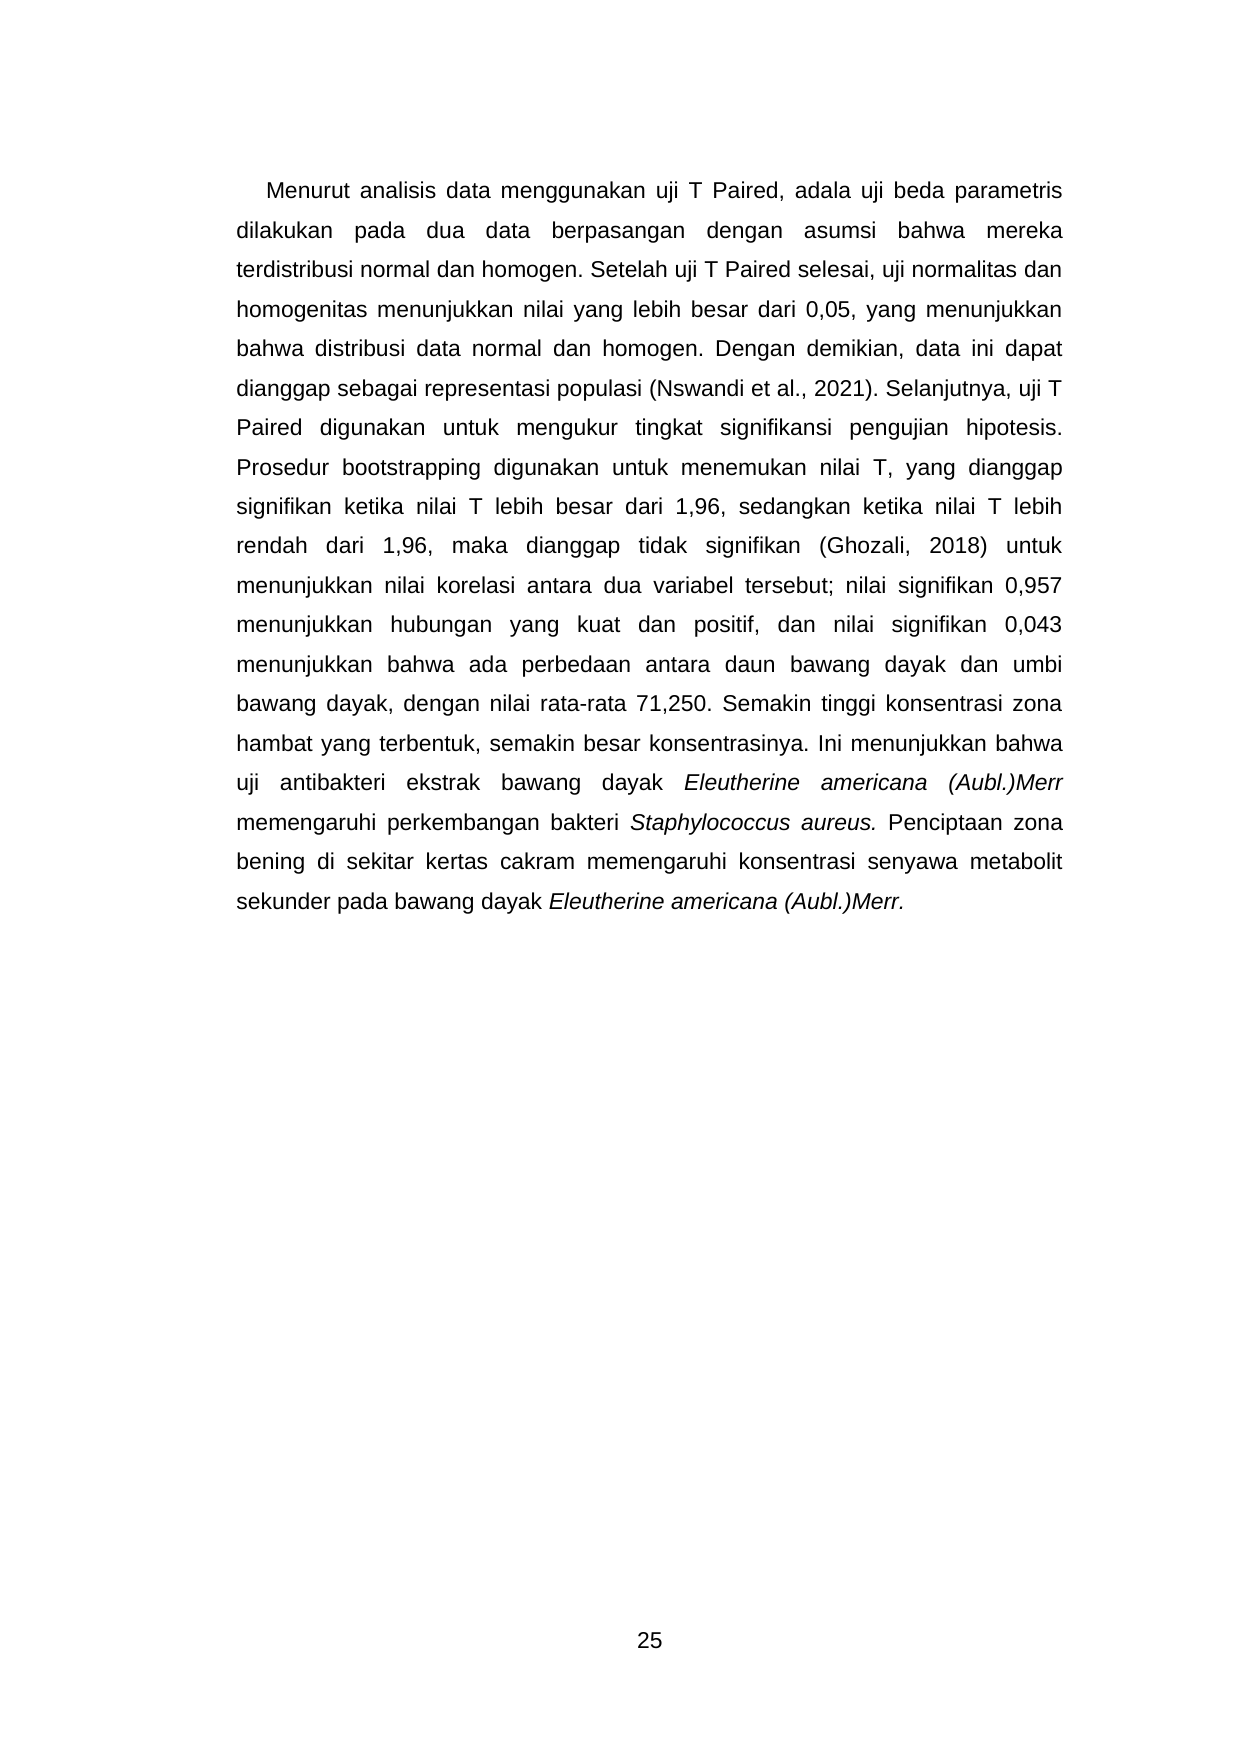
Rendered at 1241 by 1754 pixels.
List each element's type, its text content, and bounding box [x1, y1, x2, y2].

list Menurut analisis data menggunakan uji T Paired, adala uji beda parametris dilakukan pada dua data berpasangan dengan asumsi bahwa mereka terdistribusi normal dan homogen. Setelah uji T Paired selesai, uji normalitas dan homogenitas menunjukkan nilai yang lebih besar dari 0,05, yang menunjukkan bahwa distribusi data normal dan homogen. Dengan demikian, data ini dapat dianggap sebagai representasi populasi (Nswandi et al., 2021). Selanjutnya, uji T Paired digunakan untuk mengukur tingkat signifikansi pengujian hipotesis. Prosedur bootstrapping digunakan untuk menemukan nilai T, yang dianggap signifikan ketika nilai T lebih besar dari 1,96, sedangkan ketika nilai T lebih rendah dari 1,96, maka dianggap tidak signifikan (Ghozali, 2018) untuk menunjukkan nilai korelasi antara dua variabel tersebut; nilai signifikan 0,957 menunjukkan hubungan yang kuat dan positif, dan nilai signifikan 0,043 menunjukkan bahwa ada perbedaan antara daun bawang dayak dan umbi bawang dayak, dengan nilai rata-rata 71,250. Semakin tinggi konsentrasi zona hambat yang terbentuk, semakin besar konsentrasinya. Ini menunjukkan bahwa uji antibakteri ekstrak bawang dayak Eleutherine americana (Aubl.)Merr memengaruhi perkembangan bakteri Staphylococcus aureus. Penciptaan zona bening di sekitar kertas cakram memengaruhi konsentrasi senyawa metabolit sekunder pada bawang dayak Eleutherine americana (Aubl.)Merr. [236, 177, 1063, 914]
